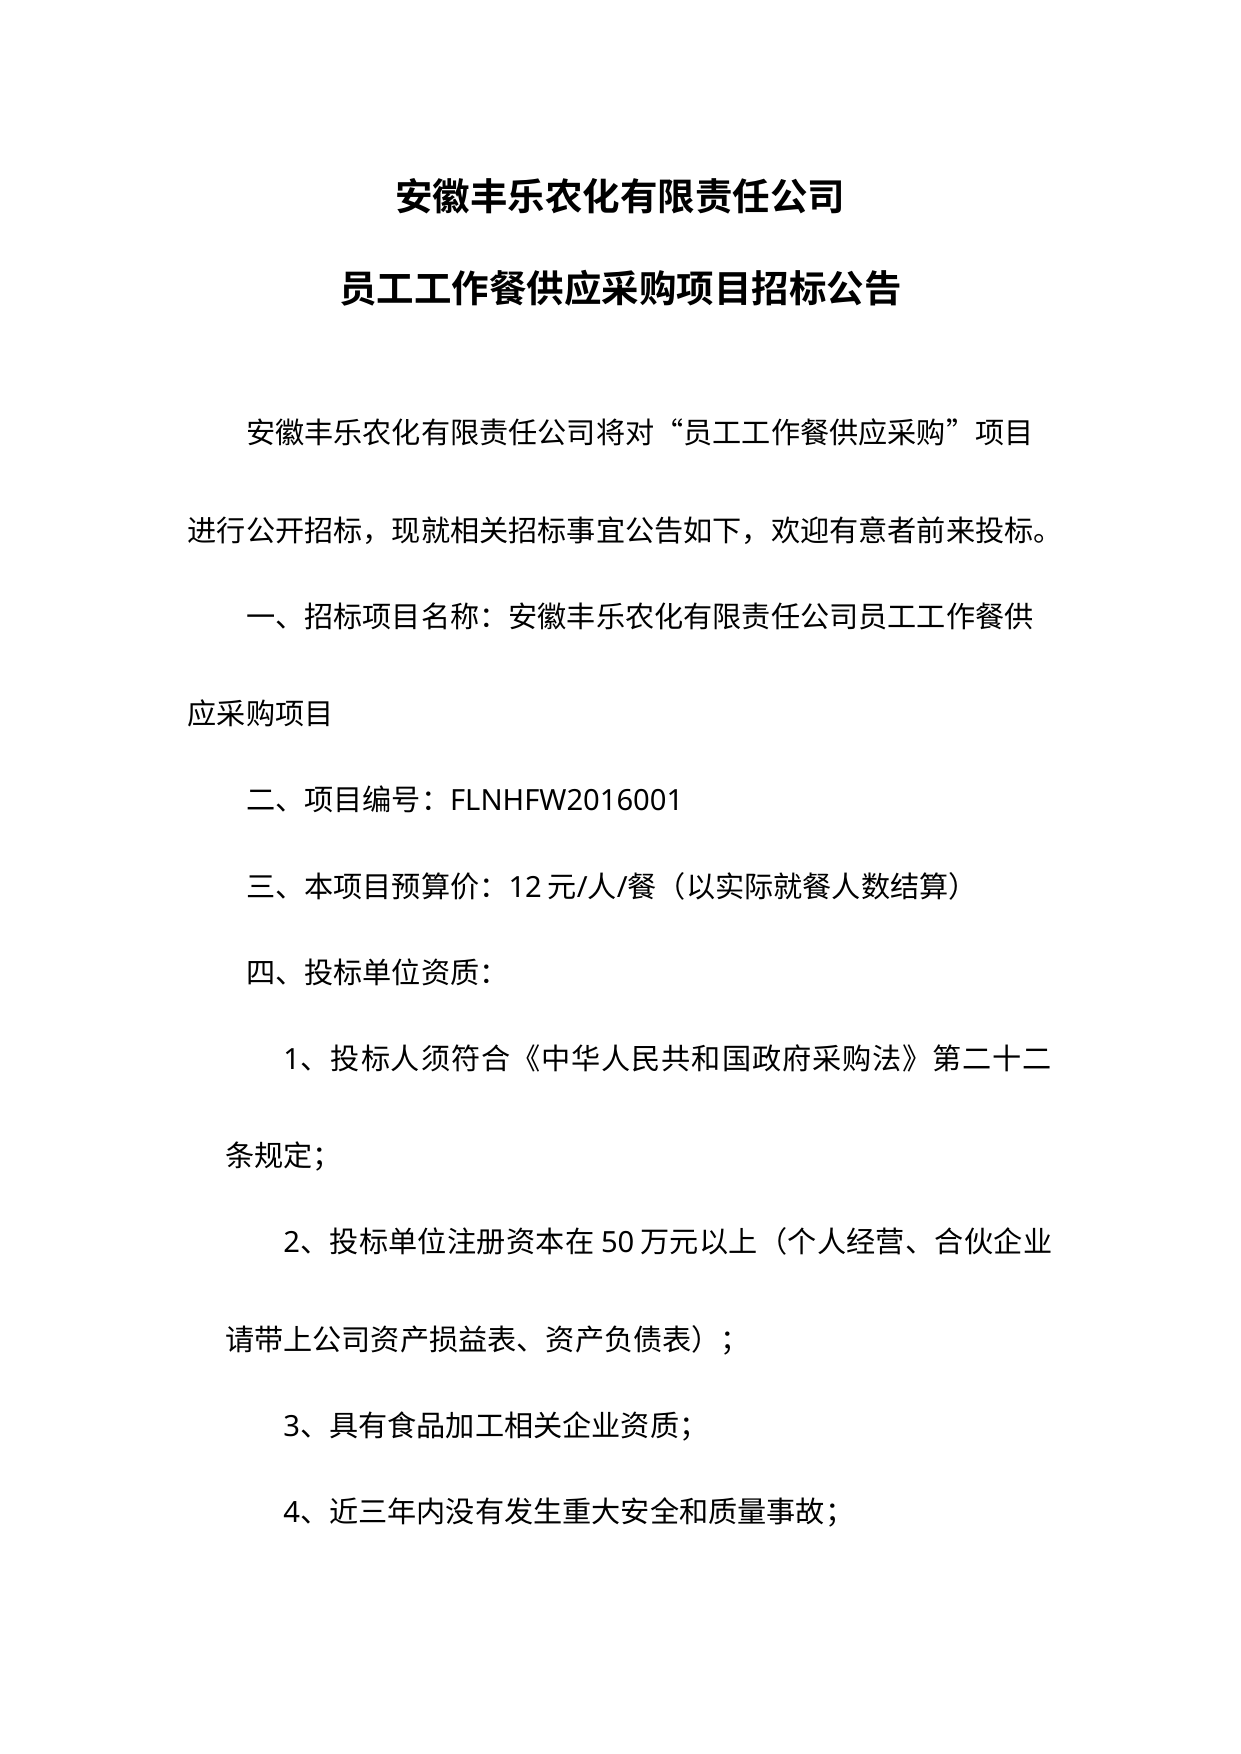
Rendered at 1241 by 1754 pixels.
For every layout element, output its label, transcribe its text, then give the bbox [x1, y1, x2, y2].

text 四、投标单位资质： [187, 938, 1053, 1003]
text 二、项目编号：FLNHFW2016001 [187, 766, 1053, 831]
text 员工工作餐供应采购项目招标公告 [187, 254, 1053, 319]
text 1、投标人须符合《中华人民共和国政府采购法》第二十二条规定； [225, 1024, 1053, 1187]
text 安徽丰乐农化有限责任公司 [187, 162, 1053, 227]
text 三、本项目预算价：12元/人/餐（以实际就餐人数结算） [187, 852, 1053, 917]
text 安徽丰乐农化有限责任公司将对“员工工作餐供应采购”项目进行公开招标，现就相关招标事宜公告如下，欢迎有意者前来投标。 [187, 398, 1053, 561]
text 4、近三年内没有发生重大安全和质量事故； [225, 1478, 1053, 1543]
text 一、招标项目名称：安徽丰乐农化有限责任公司员工工作餐供应采购项目 [187, 582, 1053, 744]
text 2、投标单位注册资本在50万元以上（个人经营、合伙企业请带上公司资产损益表、资产负债表）； [225, 1208, 1053, 1370]
text 3、具有食品加工相关企业资质； [225, 1391, 1053, 1456]
